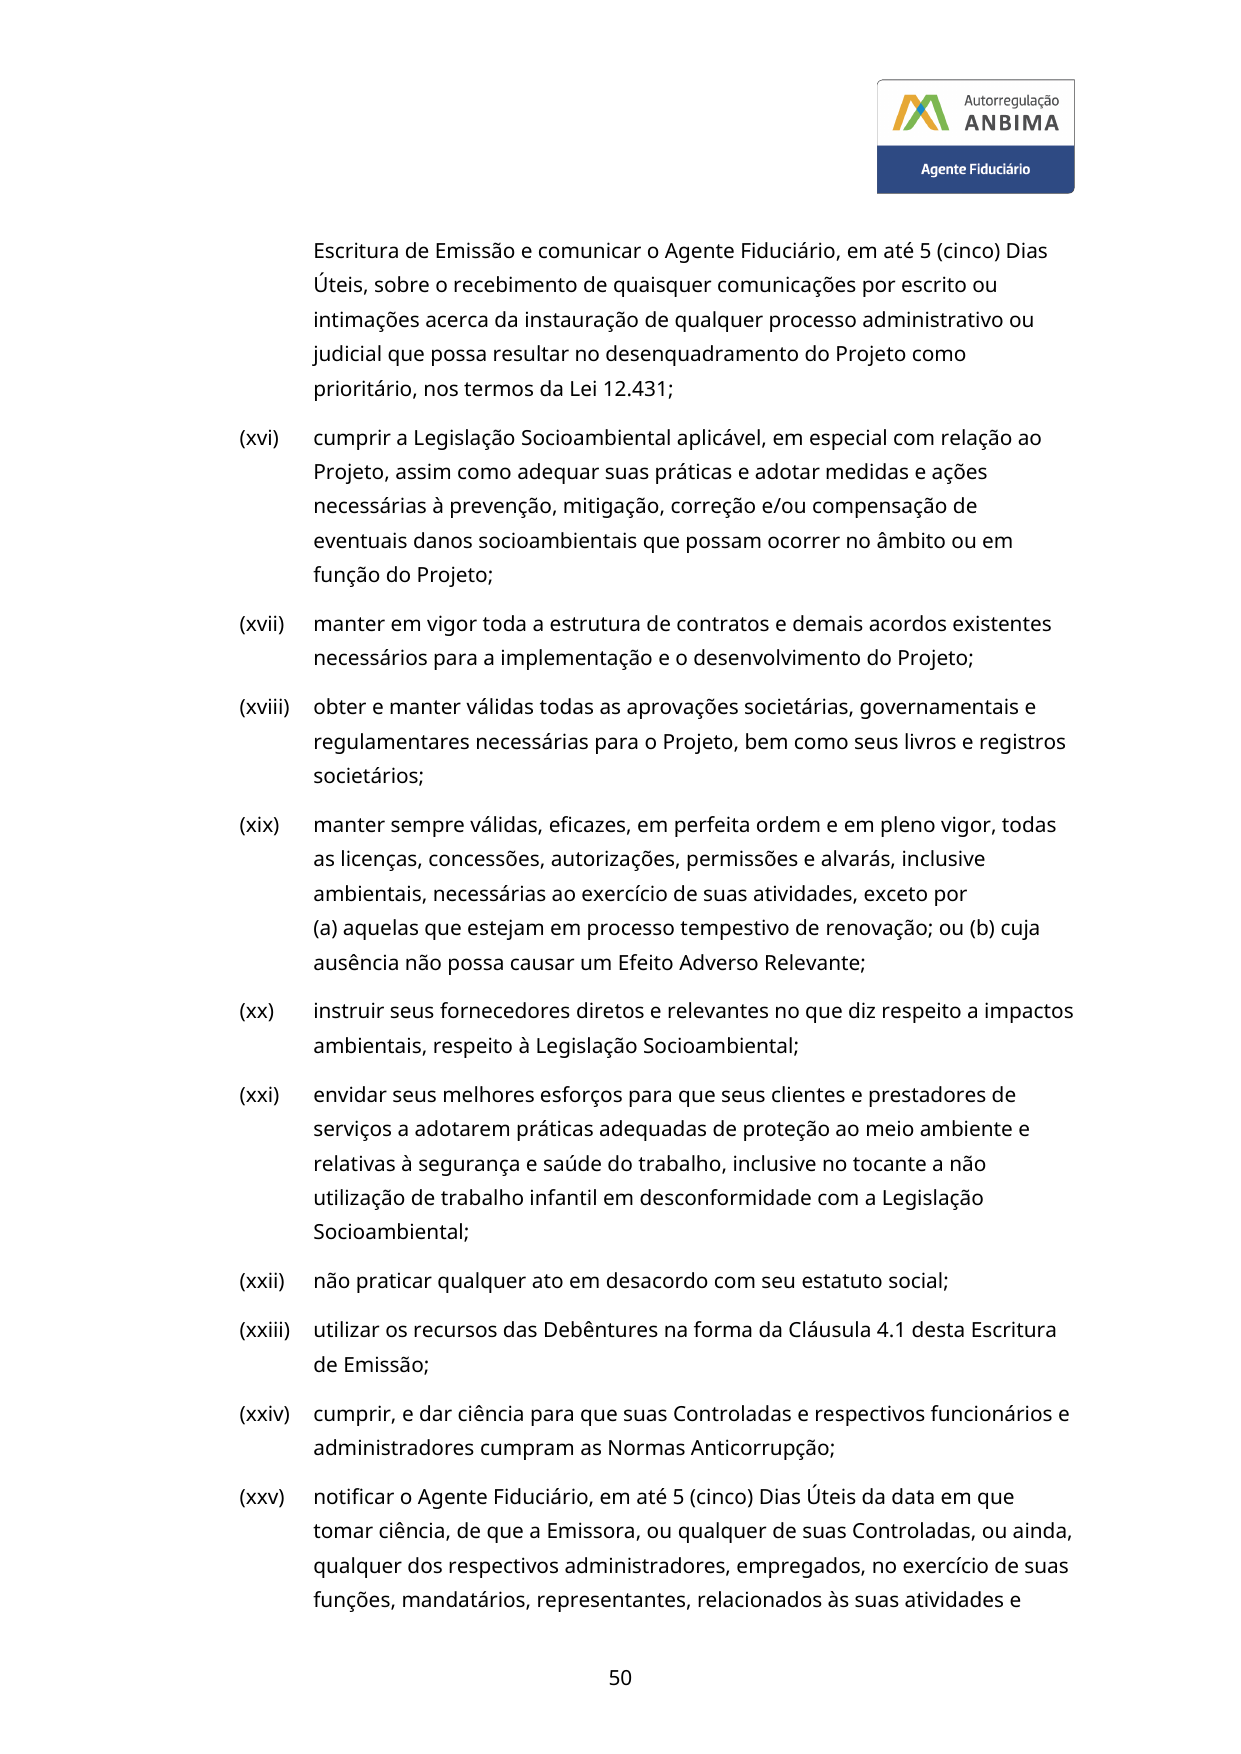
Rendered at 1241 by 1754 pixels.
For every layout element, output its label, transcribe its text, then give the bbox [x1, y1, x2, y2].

list cumprir a Legislação Socioambiental aplicável, em especial com relação ao Projeto, assim como adequar suas práticas e adotar medidas e ações necessárias à prevenção, mitigação, correção e/ou compensação de eventuais danos socioambientais que possam ocorrer no âmbito ou em função do Projeto; [239, 423, 1075, 589]
list utilizar os recursos das Debêntures na forma da Cláusula 4.1 desta Escritura de Emissão; [239, 1315, 1075, 1378]
list obter e manter válidas todas as aprovações societárias, governamentais e regulamentares necessárias para o Projeto, bem como seus livros e registros societários; [239, 692, 1075, 790]
list não praticar qualquer ato em desacordo com seu estatuto social; [239, 1266, 1075, 1295]
list envidar seus melhores esforços para que seus clientes e prestadores de serviços a adotarem práticas adequadas de proteção ao meio ambiente e relativas à segurança e saúde do trabalho, inclusive no tocante a não utilização de trabalho infantil em desconformidade com a Legislação Socioambiental; [239, 1080, 1075, 1246]
picture [877, 79, 1075, 194]
list manter sempre válidas, eficazes, em perfeita ordem e em pleno vigor, todas as licenças, concessões, autorizações, permissões e alvarás, inclusive ambientais, necessárias ao exercício de suas atividades, exceto por (a) aquelas que estejam em processo tempestivo de renovação; ou (b) cuja ausência não possa causar um Efeito Adverso Relevante; [239, 810, 1075, 976]
list cumprir, e dar ciência para que suas Controladas e respectivos funcionários e administradores cumpram as Normas Anticorrupção; [239, 1399, 1075, 1462]
list manter em vigor toda a estrutura de contratos e demais acordos existentes necessários para a implementação e o desenvolvimento do Projeto; [239, 609, 1075, 672]
list instruir seus fornecedores diretos e relevantes no que diz respeito a impactos ambientais, respeito à Legislação Socioambiental; [239, 997, 1075, 1059]
